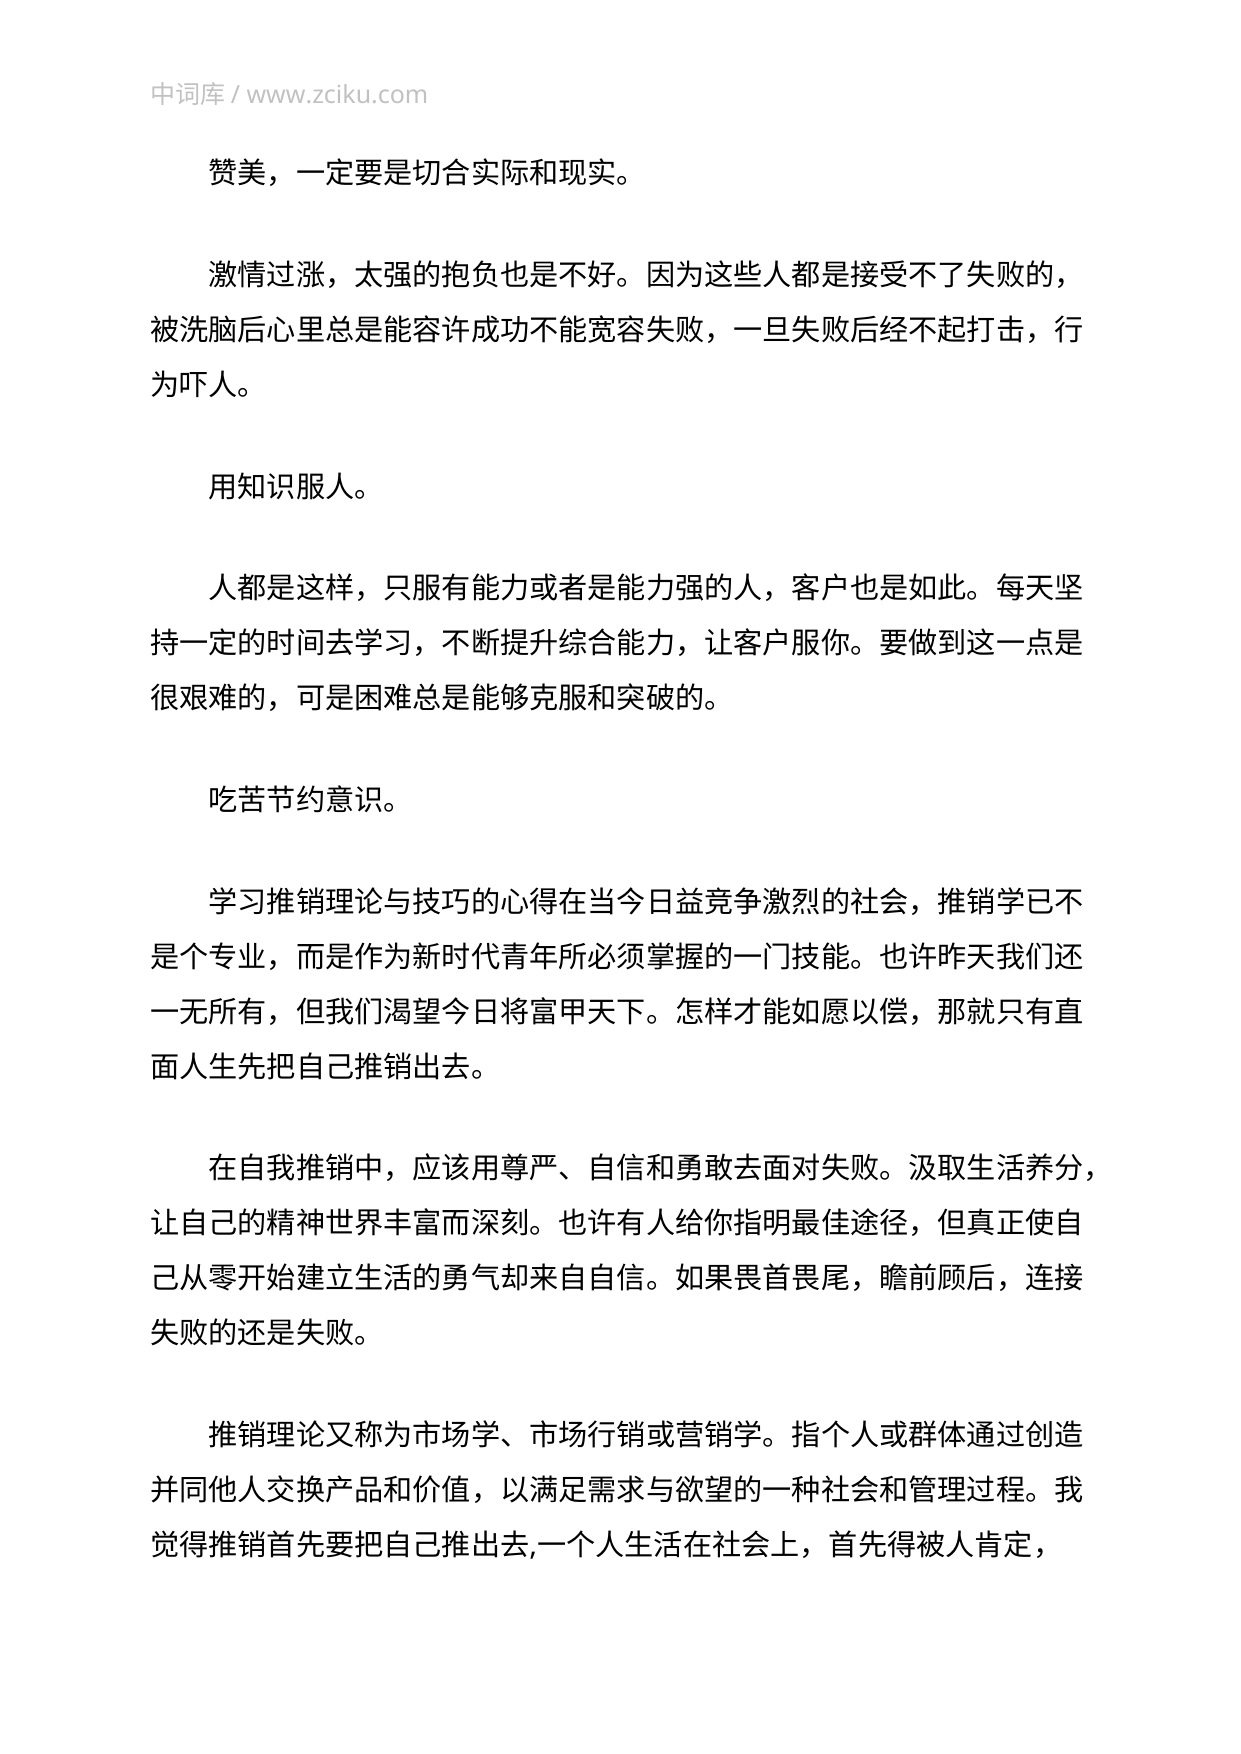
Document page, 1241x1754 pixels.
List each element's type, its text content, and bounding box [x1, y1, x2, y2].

text 吃苦节约意识。 [150, 777, 1090, 819]
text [150, 1411, 1090, 1563]
text 用知识服人。 [150, 463, 1090, 506]
text 在自我推销中，应该用尊严、自信和勇敢去面对失败。汲取生活养分，让自己的精神世界丰富而深刻。也许有人给你指明最佳途径，但真正使自己从零开始建立生活的勇气却来自自信。如果畏首畏尾，瞻前顾后，连接失败的还是失败。 [150, 1145, 1090, 1352]
text 学习推销理论与技巧的心得在当今日益竞争激烈的社会，推销学已不是个专业，而是作为新时代青年所必须掌握的一门技能。也许昨天我们还一无所有，但我们渴望今日将富甲天下。怎样才能如愿以偿，那就只有直面人生先把自己推销出去。 [150, 878, 1090, 1085]
text 激情过涨，太强的抱负也是不好。因为这些人都是接受不了失败的，被洗脑后心里总是能容许成功不能宽容失败，一旦失败后经不起打击，行为吓人。 [150, 252, 1090, 404]
text 赞美，一定要是切合实际和现实。 [150, 150, 1090, 192]
text 人都是这样，只服有能力或者是能力强的人，客户也是如此。每天坚持一定的时间去学习，不断提升综合能力，让客户服你。要做到这一点是很艰难的，可是困难总是能够克服和突破的。 [150, 565, 1090, 717]
